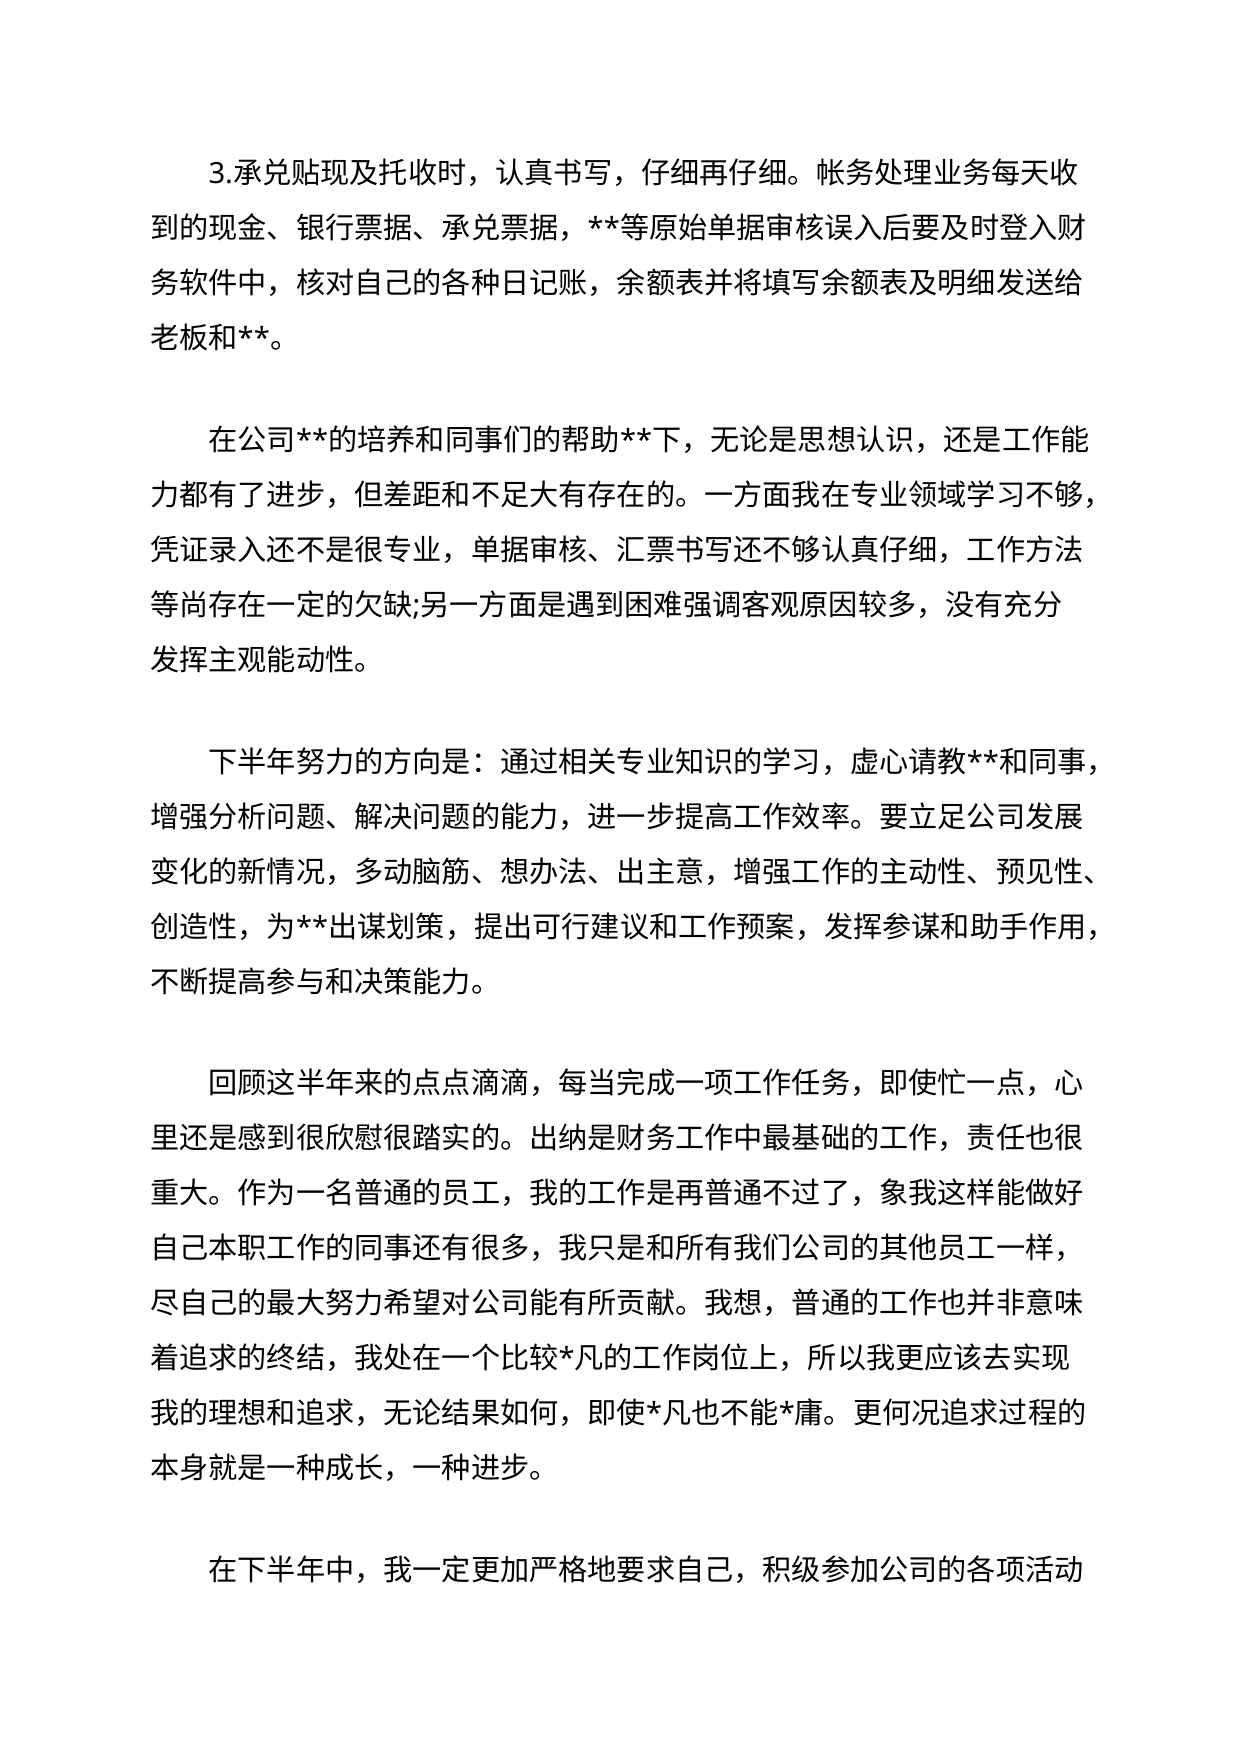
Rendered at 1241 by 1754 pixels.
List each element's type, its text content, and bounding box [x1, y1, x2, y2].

text 下半年努力的方向是：通过相关专业知识的学习，虚心请教**和同事，增强分析问题、解决问题的能力，进一步提高工作效率。要立足公司发展变化的新情况，多动脑筋、想办法、出主意，增强工作的主动性、预见性、创造性，为**出谋划策，提出可行建议和工作预案，发挥参谋和助手作用，不断提高参与和决策能力。 [150, 738, 1090, 1001]
text 3.承兑贴现及托收时，认真书写，仔细再仔细。帐务处理业务每天收到的现金、银行票据、承兑票据，**等原始单据审核误入后要及时登入财务软件中，核对自己的各种日记账，余额表并将填写余额表及明细发送给老板和**。 [150, 150, 1090, 357]
text 回顾这半年来的点点滴滴，每当完成一项工作任务，即使忙一点，心里还是感到很欣慰很踏实的。出纳是财务工作中最基础的工作，责任也很重大。作为一名普通的员工，我的工作是再普通不过了，象我这样能做好自己本职工作的同事还有很多，我只是和所有我们公司的其他员工一样，尽自己的最大努力希望对公司能有所贡献。我想，普通的工作也并非意味着追求的终结，我处在一个比较*凡的工作岗位上，所以我更应该去实现我的理想和追求，无论结果如何，即使*凡也不能*庸。更何况追求过程的本身就是一种成长，一种进步。 [150, 1060, 1090, 1487]
text 在公司**的培养和同事们的帮助**下，无论是思想认识，还是工作能力都有了进步，但差距和不足大有存在的。一方面我在专业领域学习不够，凭证录入还不是很专业，单据审核、汇票书写还不够认真仔细，工作方法等尚存在一定的欠缺;另一方面是遇到困难强调客观原因较多，没有充分发挥主观能动性。 [150, 417, 1090, 679]
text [150, 1546, 1090, 1588]
